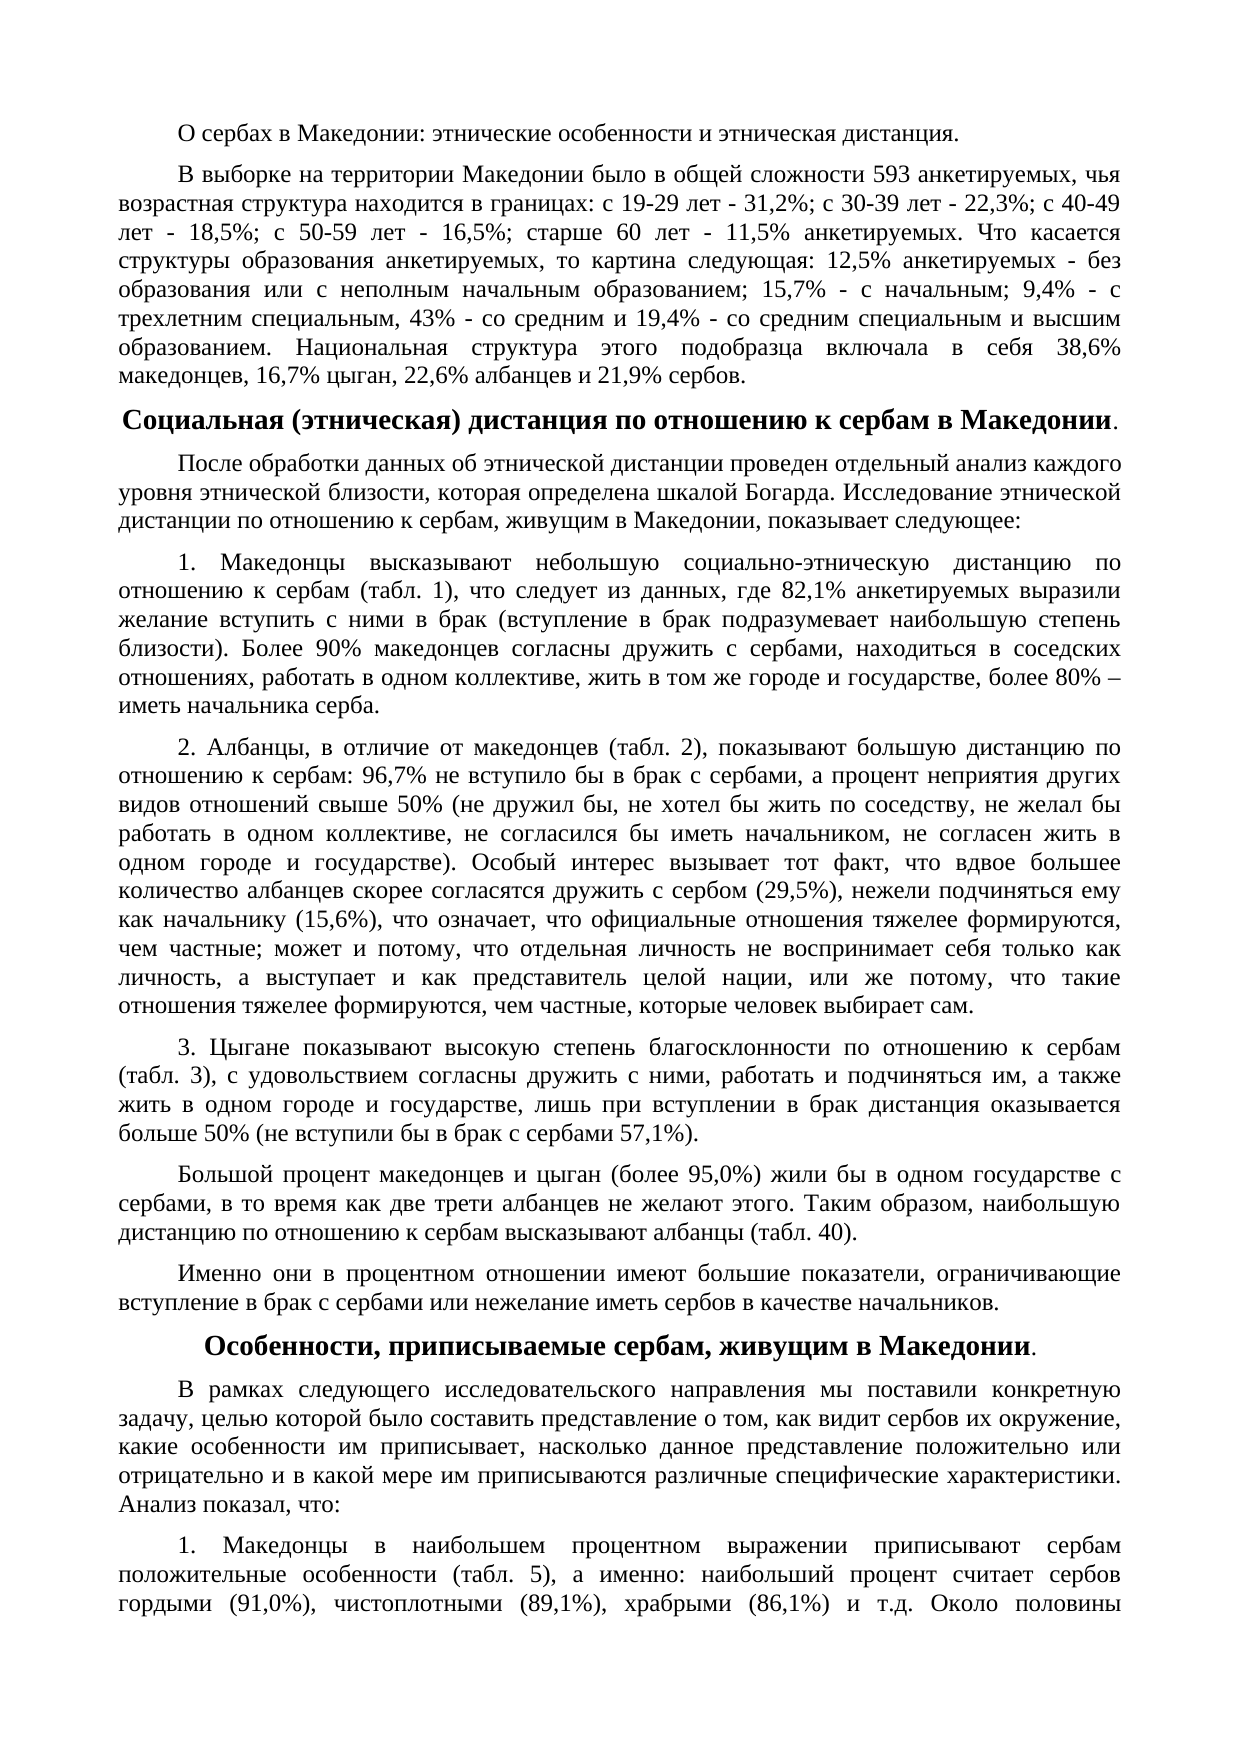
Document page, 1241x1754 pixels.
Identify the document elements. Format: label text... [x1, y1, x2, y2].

text Большой процент македонцев и цыган (более 95,0%) жили бы в одном государстве с сербами, в то время как две трети албанцев не желают этого. Таким образом, наибольшую дистанцию по отношению к сербам высказывают албанцы (табл. 40). [118, 1159, 1122, 1245]
text После обработки данных об этнической дистанции проведен отдельный анализ каждого уровня этнической близости, которая определена шкалой Богарда. Исследование этнической дистанции по отношению к сербам, живущим в Македонии, показывает следующее: [118, 448, 1122, 534]
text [118, 1530, 1122, 1616]
text Социальная (этническая) дистанция по отношению к сербам в Македонии. [118, 402, 1122, 435]
text 2. Албанцы, в отличие от македонцев (табл. 2), показывают большую дистанцию по отношению к сербам: 96,7% не вступило бы в брак с сербами, а процент неприятия других видов отношений свыше 50% (не дружил бы, не хотел бы жить по соседству, не желал бы работать в одном коллективе, не согласился бы иметь начальником, не согласен жить в одном городе и государстве). Особый интерес вызывает тот факт, что вдвое большее количество албанцев скорее согласятся дружить с сербом (29,5%), нежели подчиняться ему как начальнику (15,6%), что означает, что официальные отношения тяжелее формируются, чем частные; может и потому, что отдельная личность не воспринимает себя только как личность, а выступает и как представитель целой нации, или же потому, что такие отношения тяжелее формируются, чем частные, которые человек выбирает сам. [118, 732, 1122, 1019]
text 3. Цыгане показывают высокую степень благосклонности по отношению к сербам (табл. 3), с удовольствием согласны дружить с ними, работать и подчиняться им, а также жить в одном городе и государстве, лишь при вступлении в брак дистанция оказывается больше 50% (не вступили бы в брак с сербами 57,1%). [118, 1032, 1122, 1147]
text О сербах в Македонии: этнические особенности и этническая дистанция. [118, 118, 1122, 147]
text В выборке на территории Македонии было в общей сложности 593 анкетируемых, чья возрастная структура находится в границах: с 19-29 лет - 31,2%; с 30-39 лет - 22,3%; с 40-49 лет - 18,5%; с 50-59 лет - 16,5%; старше 60 лет - 11,5% анкетируемых. Что касается структуры образования анкетируемых, то картина следующая: 12,5% анкетируемых - без образования или с неполным начальным образованием; 15,7% - с начальным; 9,4% - с трехлетним специальным, 43% - со средним и 19,4% - со средним специальным и высшим образованием. Национальная структура этого подобразца включала в себя 38,6% македонцев, 16,7% цыган, 22,6% албанцев и 21,9% сербов. [118, 159, 1122, 389]
text 1. Македонцы высказывают небольшую социально-этническую дистанцию по отношению к сербам (табл. 1), что следует из данных, где 82,1% анкетируемых выразили желание вступить с ними в брак (вступление в брак подразумевает наибольшую степень близости). Более 90% македонцев согласны дружить с сербами, находиться в соседских отношениях, работать в одном коллективе, жить в том же городе и государстве, более 80% – иметь начальника серба. [118, 547, 1122, 719]
text Особенности, приписываемые сербам, живущим в Македонии. [118, 1328, 1122, 1361]
text В рамках следующего исследовательского направления мы поставили конкретную задачу, целью которой было составить представление о том, как видит сербов их окружение, какие особенности им приписывает, насколько данное представление положительно или отрицательно и в какой мере им приписываются различные специфические характеристики. Анализ показал, что: [118, 1374, 1122, 1518]
text Именно они в процентном отношении имеют большие показатели, ограничивающие вступление в брак с сербами или нежелание иметь сербов в качестве начальников. [118, 1258, 1122, 1315]
